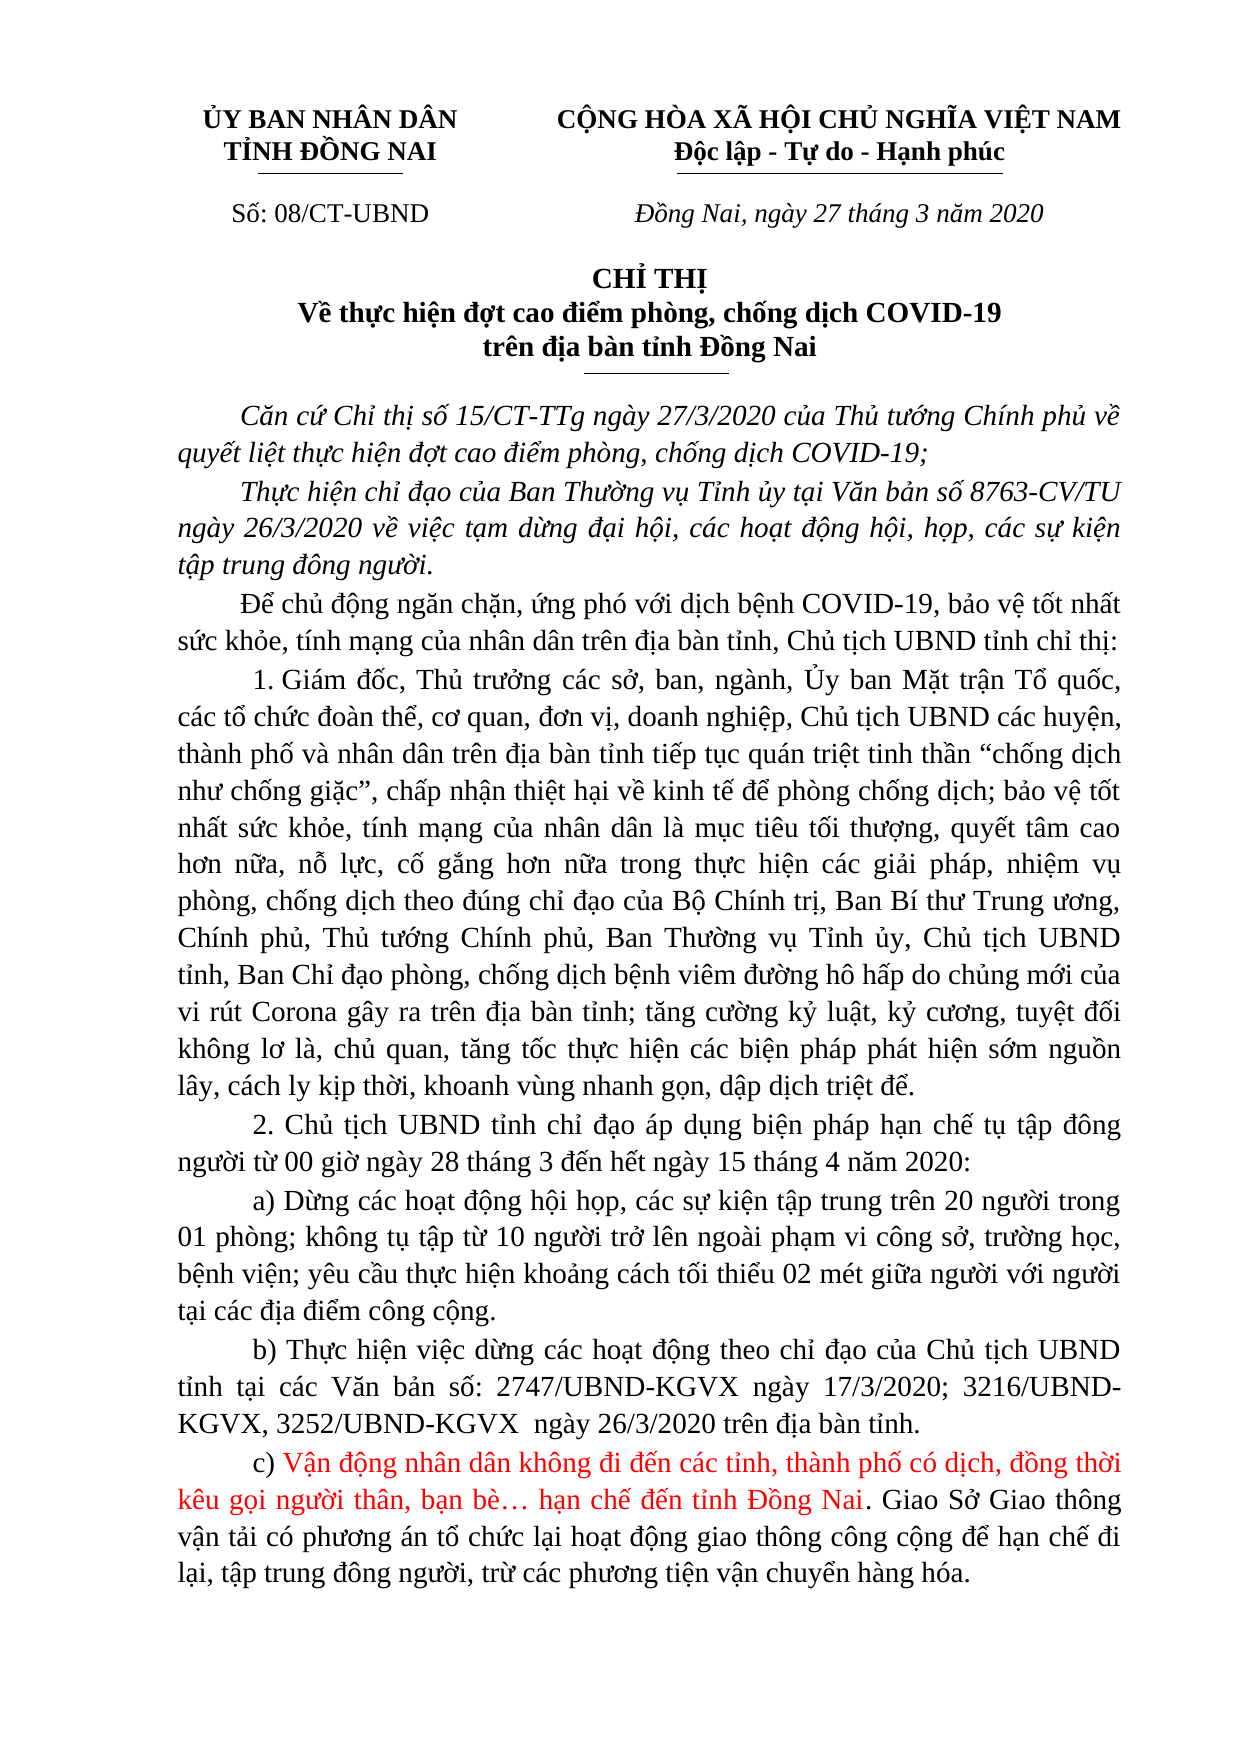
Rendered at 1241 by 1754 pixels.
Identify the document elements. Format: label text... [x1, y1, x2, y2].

text Để chủ động ngăn chặn, ứng phó với dịch bệnh COVID-19, bảo vệ tốt nhất sức khỏe, tính mạng của nhân dân trên địa bàn tỉnh, Chủ tịch UBND tỉnh chỉ thị: [177, 586, 1122, 657]
table_header ỦY BAN NHÂN DÂN TỈNH ĐỒNG NAI Số: 08/CT-UBND [141, 104, 519, 228]
text b) Thực hiện việc dừng các hoạt động theo chỉ đạo của Chủ tịch UBND tỉnh tại các Văn bản số: 2747/UBND-KGVX ngày 17/3/2020; 3216/UBND-KGVX, 3252/UBND-KGVX ngày 26/3/2020 trên địa bàn tỉnh. [177, 1332, 1122, 1439]
text 2. Chủ tịch UBND tỉnh chỉ đạo áp dụng biện pháp hạn chế tụ tập đông người từ 00 giờ ngày 28 tháng 3 đến hết ngày 15 tháng 4 năm 2020: [177, 1107, 1122, 1177]
text a) Dừng các hoạt động hội họp, các sự kiện tập trung trên 20 người trong 01 phòng; không tụ tập từ 10 người trở lên ngoài phạm vi công sở, trường học, bệnh viện; yêu cầu thực hiện khoảng cách tối thiểu 02 mét giữa người với người tại các địa điểm công cộng. [177, 1183, 1122, 1327]
text c) Vận động nhân dân không đi đến các tỉnh, thành phố có dịch, đồng thời kêu gọi người thân, bạn bè… hạn chế đến tỉnh Đồng Nai. Giao Sở Giao thông vận tải có phương án tổ chức lại hoạt động giao thông công cộng để hạn chế đi lại, tập trung đông người, trừ các phương tiện vận chuyển hàng hóa. [177, 1445, 1122, 1589]
table_header CỘNG HÒA XÃ HỘI CHỦ NGHĨA VIỆT NAM Độc lập - Tự do - Hạnh phúc Đồng Nai, ngày 27 tháng 3 năm 2020 [520, 104, 1159, 228]
table_cell CHỈ THỊ Về thực hiện đợt cao điểm phòng, chống dịch COVID-19 trên địa bàn tỉnh Đồng Nai [141, 228, 1159, 396]
text 1. Giám đốc, Thủ trưởng các sở, ban, ngành, Ủy ban Mặt trận Tổ quốc, các tổ chức đoàn thể, cơ quan, đơn vị, doanh nghiệp, Chủ tịch UBND các huyện, thành phố và nhân dân trên địa bàn tỉnh tiếp tục quán triệt tinh thần “chống dịch như chống giặc”, chấp nhận thiệt hại về kinh tế để phòng chống dịch; bảo vệ tốt nhất sức khỏe, tính mạng của nhân dân là mục tiêu tối thượng, quyết tâm cao hơn nữa, nỗ lực, cố gắng hơn nữa trong thực hiện các giải pháp, nhiệm vụ phòng, chống dịch theo đúng chỉ đạo của Bộ Chính trị, Ban Bí thư Trung ương, Chính phủ, Thủ tướng Chính phủ, Ban Thường vụ Tỉnh ủy, Chủ tịch UBND tỉnh, Ban Chỉ đạo phòng, chống dịch bệnh viêm đường hô hấp do chủng mới của vi rút Corona gây ra trên địa bàn tỉnh; tăng cường kỷ luật, kỷ cương, tuyệt đối không lơ là, chủ quan, tăng tốc thực hiện các biện pháp phát hiện sớm nguồn lây, cách ly kịp thời, khoanh vùng nhanh gọn, dập dịch triệt để. [177, 662, 1122, 1101]
text Căn cứ Chỉ thị số 15/CT-TTg ngày 27/3/2020 của Thủ tướng Chính phủ về quyết liệt thực hiện đợt cao điểm phòng, chống dịch COVID-19; [177, 398, 1122, 468]
text Thực hiện chỉ đạo của Ban Thường vụ Tỉnh ủy tại Văn bản số 8763-CV/TU ngày 26/3/2020 về việc tạm dừng đại hội, các hoạt động hội, họp, các sự kiện tập trung đông người. [177, 474, 1122, 581]
